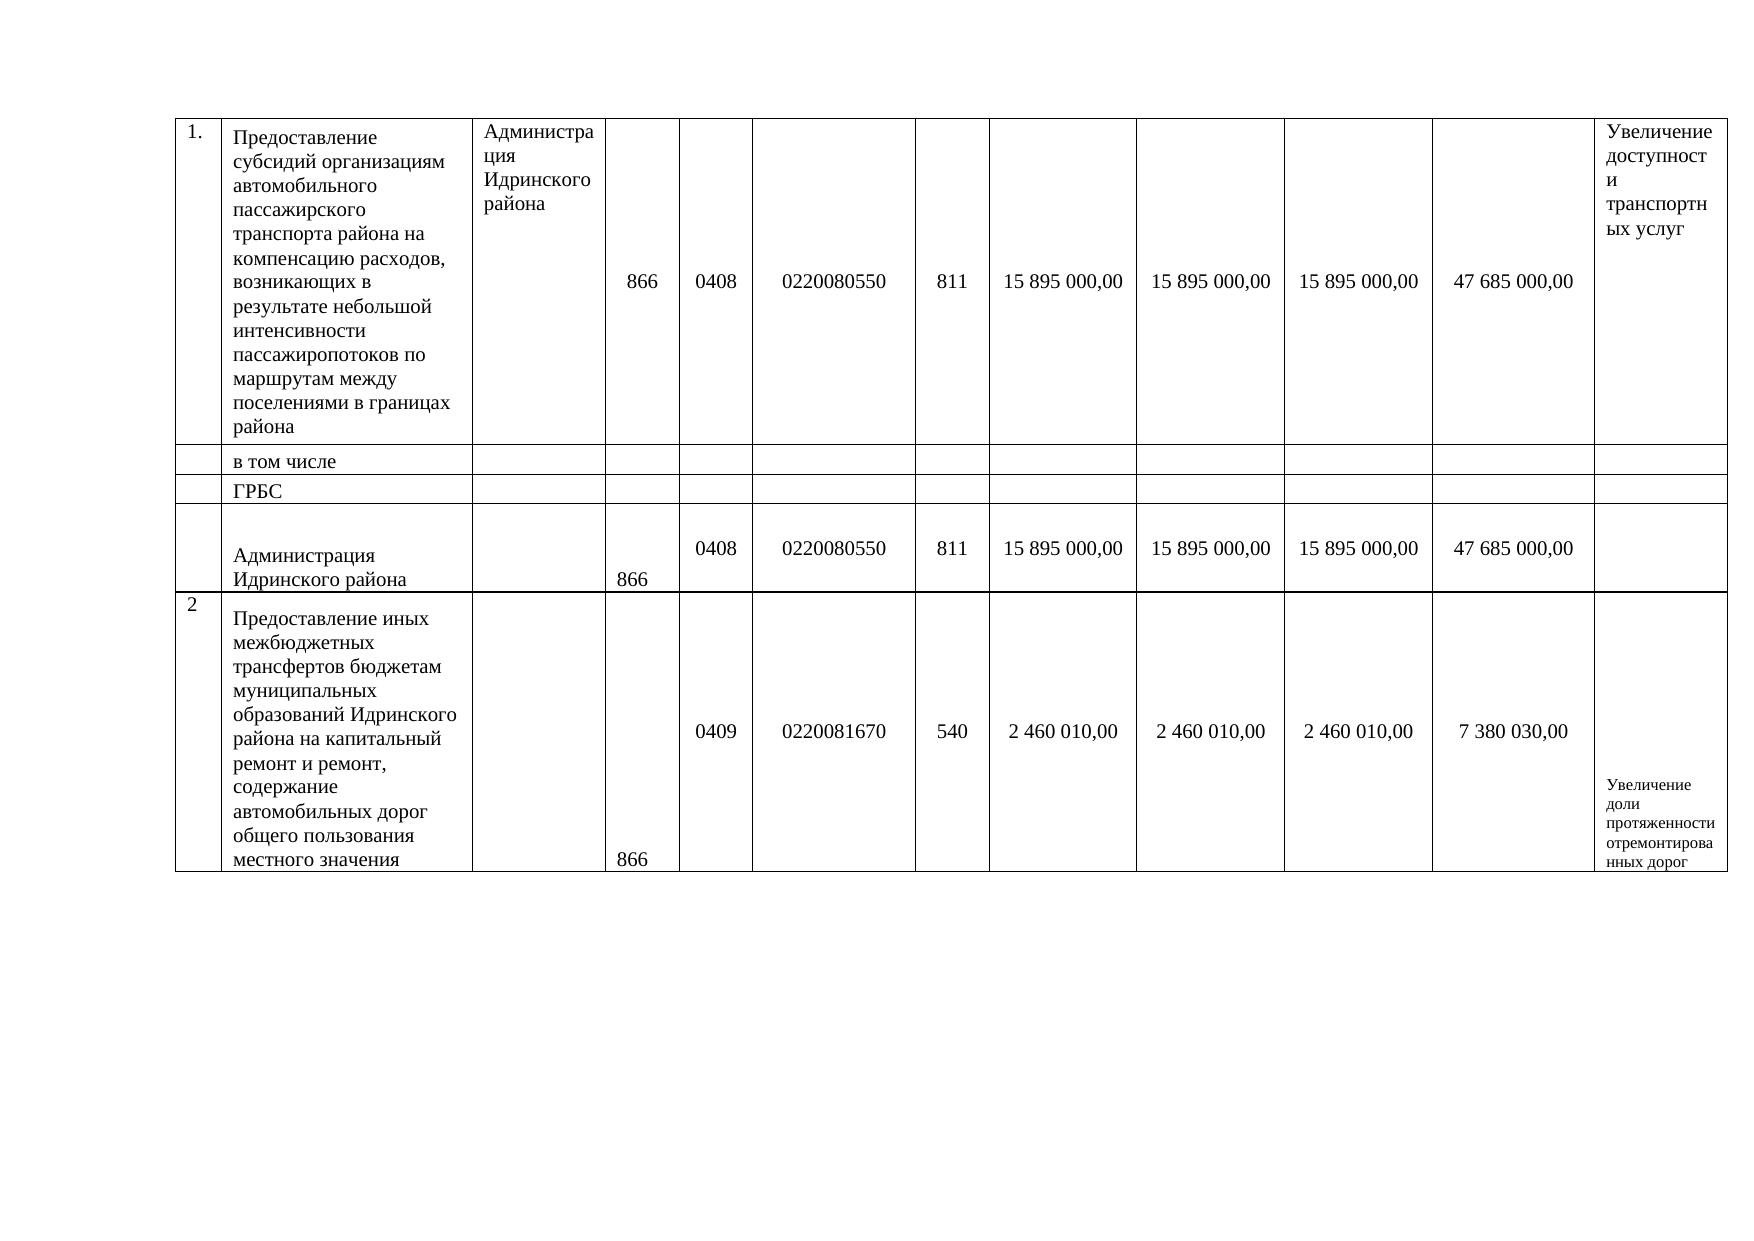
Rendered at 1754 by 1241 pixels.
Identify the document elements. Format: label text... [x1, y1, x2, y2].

table_cell [1285, 445, 1432, 473]
table_cell 2 460 010,00 [1137, 593, 1284, 871]
table_cell [1595, 504, 1727, 591]
table_cell 47 685 000,00 [1433, 119, 1594, 444]
table_cell Администрация Идринского района [222, 504, 472, 591]
table_cell 7 380 030,00 [1433, 593, 1594, 871]
table_cell [473, 445, 605, 473]
table_cell 15 895 000,00 [1137, 504, 1284, 591]
table_cell [1433, 475, 1594, 503]
table_cell ГРБС [222, 475, 472, 503]
table_cell [1433, 445, 1594, 473]
table_cell [1595, 445, 1727, 473]
table_cell Увеличение доступности транспортных услуг [1595, 119, 1727, 444]
table_cell [1137, 475, 1284, 503]
table_cell в том числе [222, 445, 472, 473]
table_cell [680, 475, 752, 503]
table_cell 0220081670 [753, 593, 915, 871]
table_cell 15 895 000,00 [1285, 504, 1432, 591]
table_cell 47 685 000,00 [1433, 504, 1594, 591]
table_cell [680, 445, 752, 473]
table_cell 15 895 000,00 [1285, 119, 1432, 444]
table_cell 866 [606, 593, 679, 871]
table_cell 811 [916, 504, 989, 591]
table_cell [606, 475, 679, 503]
table_cell 866 [606, 119, 679, 444]
table_cell 2 460 010,00 [990, 593, 1136, 871]
table_cell 15 895 000,00 [990, 119, 1136, 444]
table_cell 866 [606, 504, 679, 591]
table_cell Предоставление иных межбюджетных трансфертов бюджетам муниципальных образований Идринского района на капитальный ремонт и ремонт, содержание автомобильных дорог общего пользования местного значения [222, 593, 472, 871]
table_cell [176, 475, 221, 503]
table_cell 540 [916, 593, 989, 871]
table_cell [990, 475, 1136, 503]
table_cell [916, 475, 989, 503]
table_cell 15 895 000,00 [990, 504, 1136, 591]
table_cell 0409 [680, 593, 752, 871]
table_cell 2 460 010,00 [1285, 593, 1432, 871]
table_cell [606, 445, 679, 473]
table_cell [916, 445, 989, 473]
table_cell [753, 445, 915, 473]
table_cell Предоставление субсидий организациям автомобильного пассажирского транспорта района на компенсацию расходов, возникающих в результате небольшой интенсивности пассажиропотоков по маршрутам между поселениями в границах района [222, 119, 472, 444]
table_cell Увеличение доли протяженности отремонтированных дорог [1595, 593, 1727, 871]
table_cell [473, 475, 605, 503]
table_cell [1137, 445, 1284, 473]
table_cell [176, 504, 221, 591]
table_cell [1595, 475, 1727, 503]
table_cell [176, 445, 221, 473]
table_cell [990, 445, 1136, 473]
table_cell 15 895 000,00 [1137, 119, 1284, 444]
table_cell Администрация Идринского района [473, 119, 605, 444]
table_cell [753, 475, 915, 503]
table_cell [473, 593, 605, 871]
table_cell 0220080550 [753, 119, 915, 444]
table_cell 0220080550 [753, 504, 915, 591]
table_cell [1285, 475, 1432, 503]
table_cell 0408 [680, 504, 752, 591]
table_cell 2 [176, 593, 221, 871]
table_cell 811 [916, 119, 989, 444]
table_cell [473, 504, 605, 591]
table_cell 0408 [680, 119, 752, 444]
table_cell 1. [176, 119, 221, 444]
